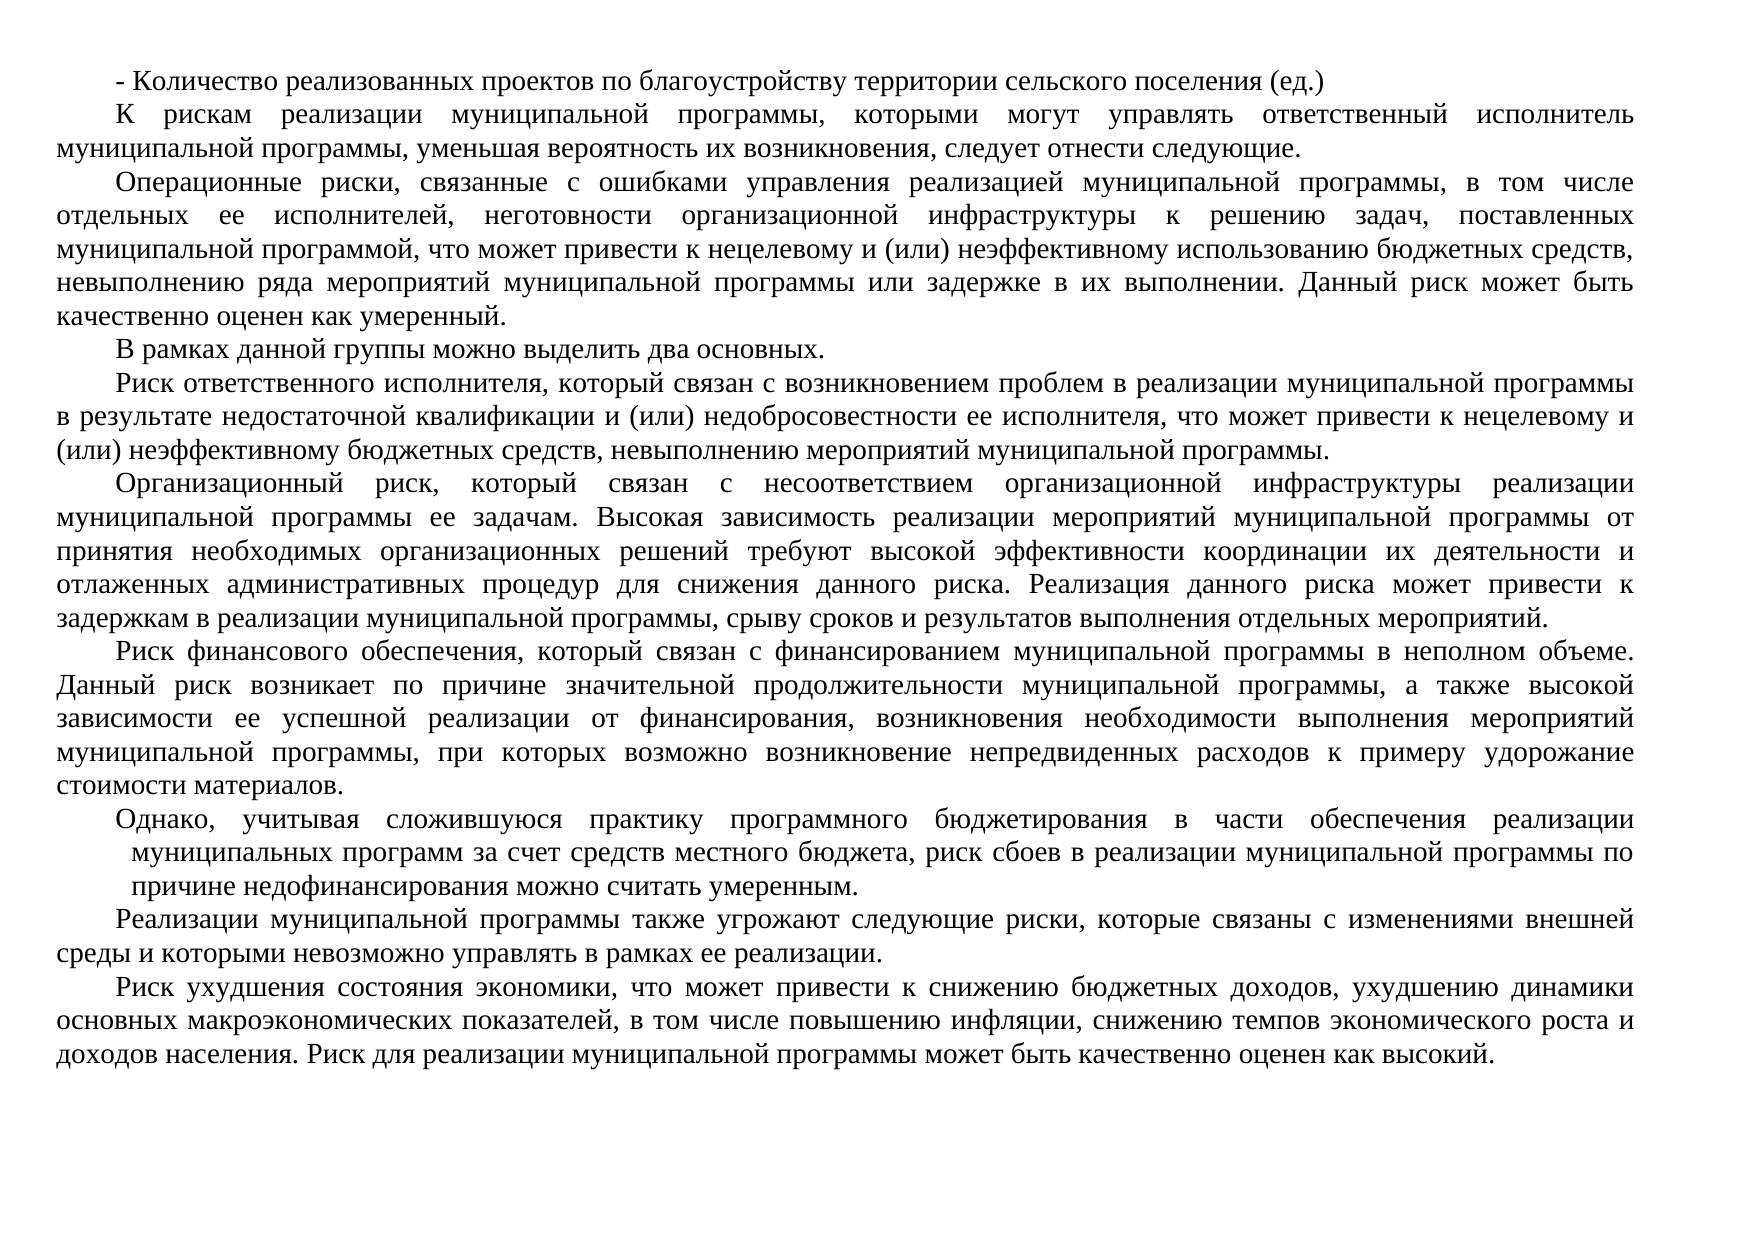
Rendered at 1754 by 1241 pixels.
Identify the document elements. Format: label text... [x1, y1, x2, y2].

text В рамках данной группы можно выделить два основных. [56, 331, 1636, 365]
text Риск ухудшения состояния экономики, что может привести к снижению бюджетных доходов, ухудшению динамики основных макроэкономических показателей, в том числе повышению инфляции, снижению темпов экономического роста и доходов населения. Риск для реализации муниципальной программы может быть качественно оценен как высокий. [56, 969, 1636, 1069]
text Риск ответственного исполнителя, который связан с возникновением проблем в реализации муниципальной программы в результате недостаточной квалификации и (или) недобросовестности ее исполнителя, что может привести к нецелевому и (или) неэффективному бюджетных средств, невыполнению мероприятий муниципальной программы. [56, 365, 1636, 466]
text Риск финансового обеспечения, который связан с финансированием муниципальной программы в неполном объеме. Данный риск возникает по причине значительной продолжительности муниципальной программы, а также высокой зависимости ее успешной реализации от финансирования, возникновения необходимости выполнения мероприятий муниципальной программы, при которых возможно возникновение непредвиденных расходов к примеру удорожание стоимости материалов. [56, 633, 1636, 801]
text Однако, учитывая сложившуюся практику программного бюджетирования в части обеспечения реализации муниципальных программ за счет средств местного бюджета, риск сбоев в реализации муниципальной программы по причине недофинансирования можно считать умеренным. [115, 801, 1636, 902]
text - Количество реализованных проектов по благоустройству территории сельского поселения (ед.) [56, 59, 1636, 97]
text Реализации муниципальной программы также угрожают следующие риски, которые связаны с изменениями внешней среды и которыми невозможно управлять в рамках ее реализации. [56, 902, 1636, 969]
text Операционные риски, связанные с ошибками управления реализацией муниципальной программы, в том числе отдельных ее исполнителей, неготовности организационной инфраструктуры к решению задач, поставленных муниципальной программой, что может привести к нецелевому и (или) неэффективному использованию бюджетных средств, невыполнению ряда мероприятий муниципальной программы или задержке в их выполнении. Данный риск может быть качественно оценен как умеренный. [56, 164, 1636, 331]
text Организационный риск, который связан с несоответствием организационной инфраструктуры реализации муниципальной программы ее задачам. Высокая зависимость реализации мероприятий муниципальной программы от принятия необходимых организационных решений требуют высокой эффективности координации их деятельности и отлаженных административных процедур для снижения данного риска. Реализация данного риска может привести к задержкам в реализации муниципальной программы, срыву сроков и результатов выполнения отдельных мероприятий. [56, 466, 1636, 633]
text К рискам реализации муниципальной программы, которыми могут управлять ответственный исполнитель муниципальной программы, уменьшая вероятность их возникновения, следует отнести следующие. [56, 97, 1636, 164]
